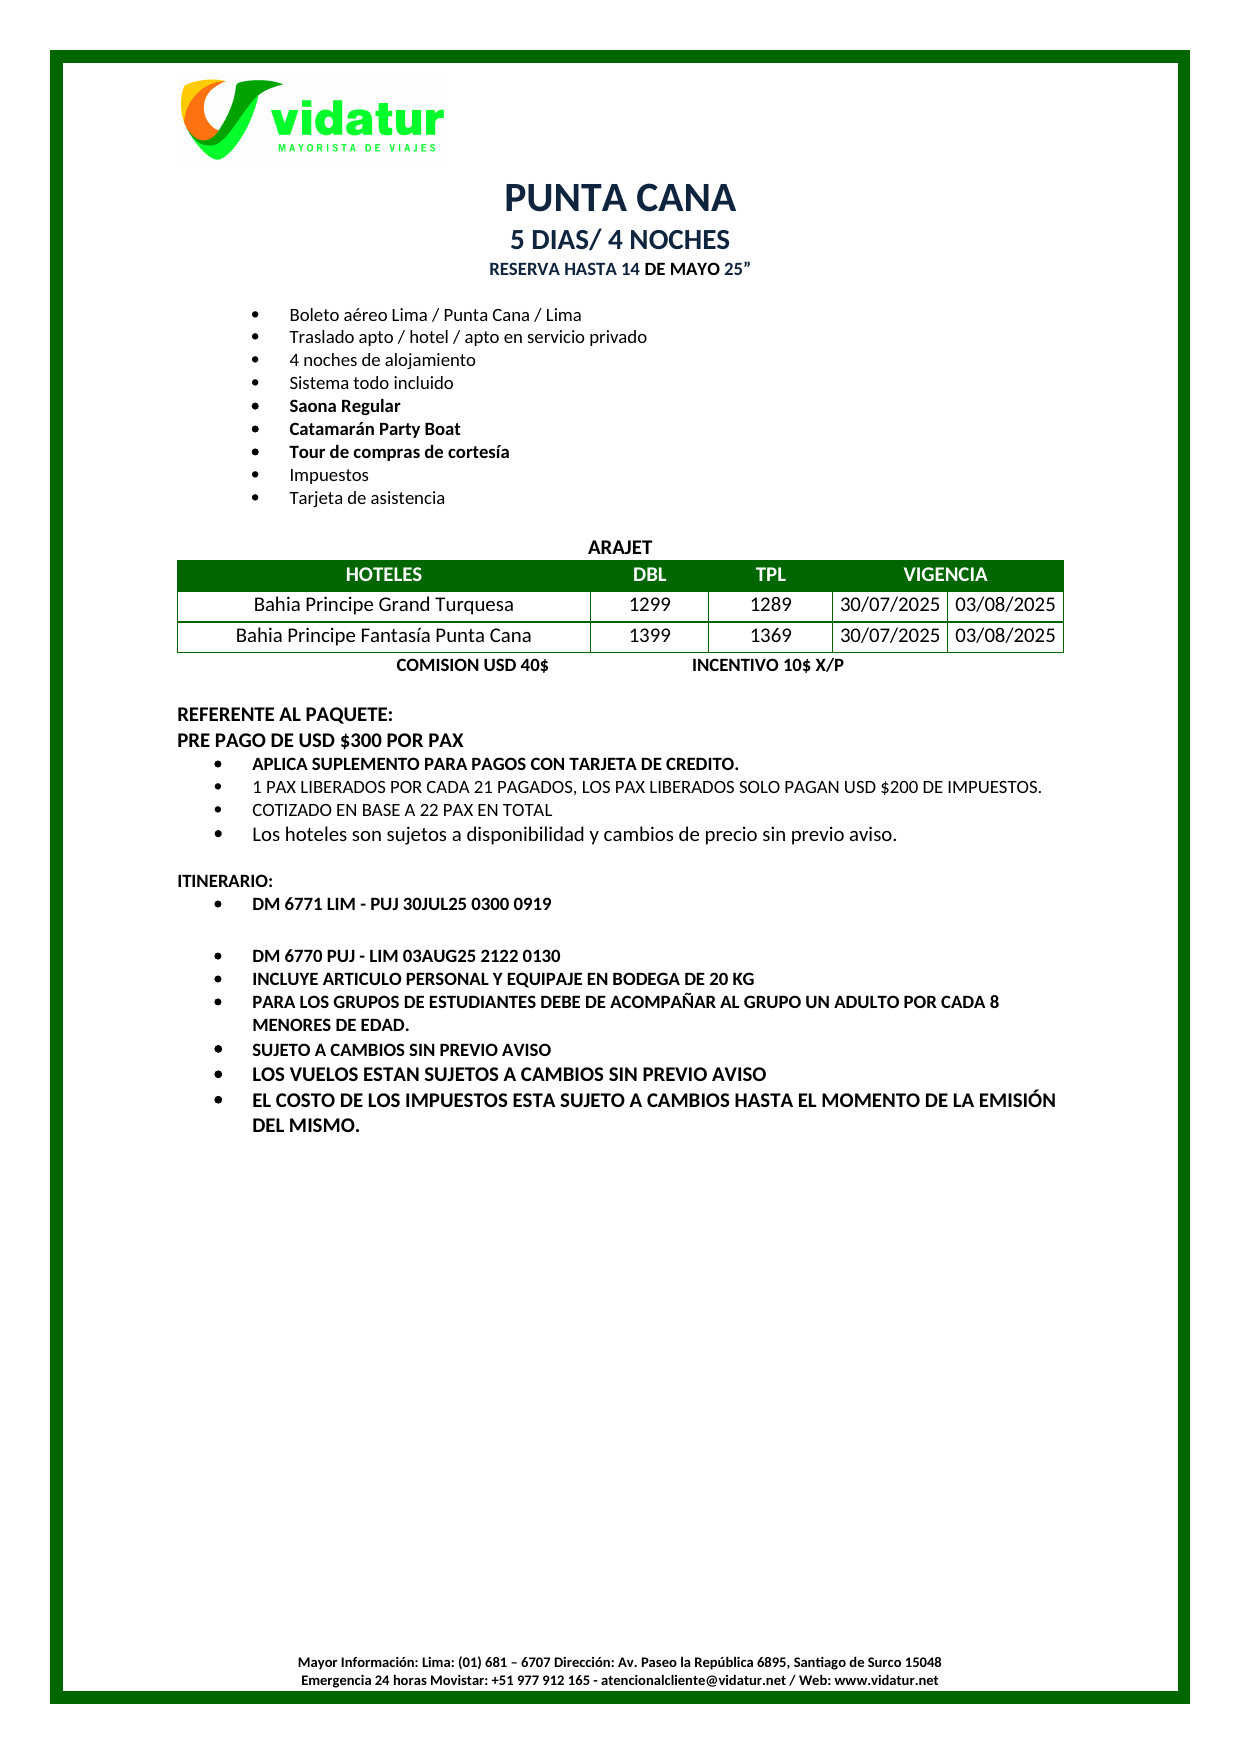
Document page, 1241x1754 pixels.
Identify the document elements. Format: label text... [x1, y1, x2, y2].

list Impuestos [252, 463, 1063, 486]
table_cell 03/08/2025 [948, 623, 1063, 652]
table_cell 1369 [709, 623, 832, 652]
picture [177, 73, 446, 161]
table_header DBL [591, 561, 708, 591]
list LOS VUELOS ESTAN SUJETOS A CAMBIOS SIN PREVIO AVISO [214, 1061, 1063, 1087]
text ITINERARIO: [177, 869, 1063, 892]
table_cell Bahia Principe Grand Turquesa [178, 592, 590, 621]
table_header VIGENCIA [833, 561, 1063, 591]
list Tour de compras de cortesía [252, 440, 1063, 463]
list PARA LOS GRUPOS DE ESTUDIANTES DEBE DE ACOMPAÑAR AL GRUPO UN ADULTO POR CADA 8 MENORES DE EDAD. [214, 990, 1063, 1036]
list 4 noches de alojamiento [252, 349, 1063, 372]
list SUJETO A CAMBIOS SIN PREVIO AVISO [214, 1036, 1063, 1061]
table_header HOTELES [178, 561, 590, 591]
list Boleto aéreo Lima / Punta Cana / Lima [252, 303, 1063, 326]
text RESERVA HASTA 14 DE MAYO 25” [177, 257, 1063, 280]
list INCLUYE ARTICULO PERSONAL Y EQUIPAJE EN BODEGA DE 20 KG [214, 967, 1063, 990]
table_cell 30/07/2025 [833, 592, 947, 621]
text REFERENTE AL PAQUETE: [177, 701, 1063, 727]
table_cell Bahia Principe Fantasía Punta Cana [178, 623, 590, 652]
list Catamarán Party Boat [252, 417, 1063, 440]
list EL COSTO DE LOS IMPUESTOS ESTA SUJETO A CAMBIOS HASTA EL MOMENTO DE LA EMISIÓN DEL MISMO. [214, 1087, 1063, 1138]
list Traslado apto / hotel / apto en servicio privado [252, 326, 1063, 349]
text 5 DIAS/ 4 NOCHES [177, 221, 1063, 257]
table_header TPL [709, 561, 832, 591]
list COTIZADO EN BASE A 22 PAX EN TOTAL [214, 798, 1063, 821]
text ARAJET [177, 534, 1063, 560]
text PUNTA CANA [177, 171, 1063, 221]
table_cell 1299 [591, 592, 708, 621]
text COMISION USD 40$ INCENTIVO 10$ X/P [177, 653, 1063, 676]
table_cell 03/08/2025 [948, 592, 1063, 621]
list Los hoteles son sujetos a disponibilidad y cambios de precio sin previo aviso. [214, 821, 1063, 846]
list Sistema todo incluido [252, 372, 1063, 394]
table_cell 1399 [591, 623, 708, 652]
list 1 PAX LIBERADOS POR CADA 21 PAGADOS, LOS PAX LIBERADOS SOLO PAGAN USD $200 DE IMPUESTOS. [214, 775, 1063, 798]
list APLICA SUPLEMENTO PARA PAGOS CON TARJETA DE CREDITO. [214, 752, 1063, 775]
list Saona Regular [252, 394, 1063, 417]
table_cell 30/07/2025 [833, 623, 947, 652]
list DM 6770 PUJ - LIM 03AUG25 2122 0130 [214, 944, 1063, 967]
list Tarjeta de asistencia [252, 486, 1063, 509]
list DM 6771 LIM - PUJ 30JUL25 0300 0919 [214, 892, 1063, 915]
table_cell 1289 [709, 592, 832, 621]
text PRE PAGO DE USD $300 POR PAX [177, 727, 1063, 752]
